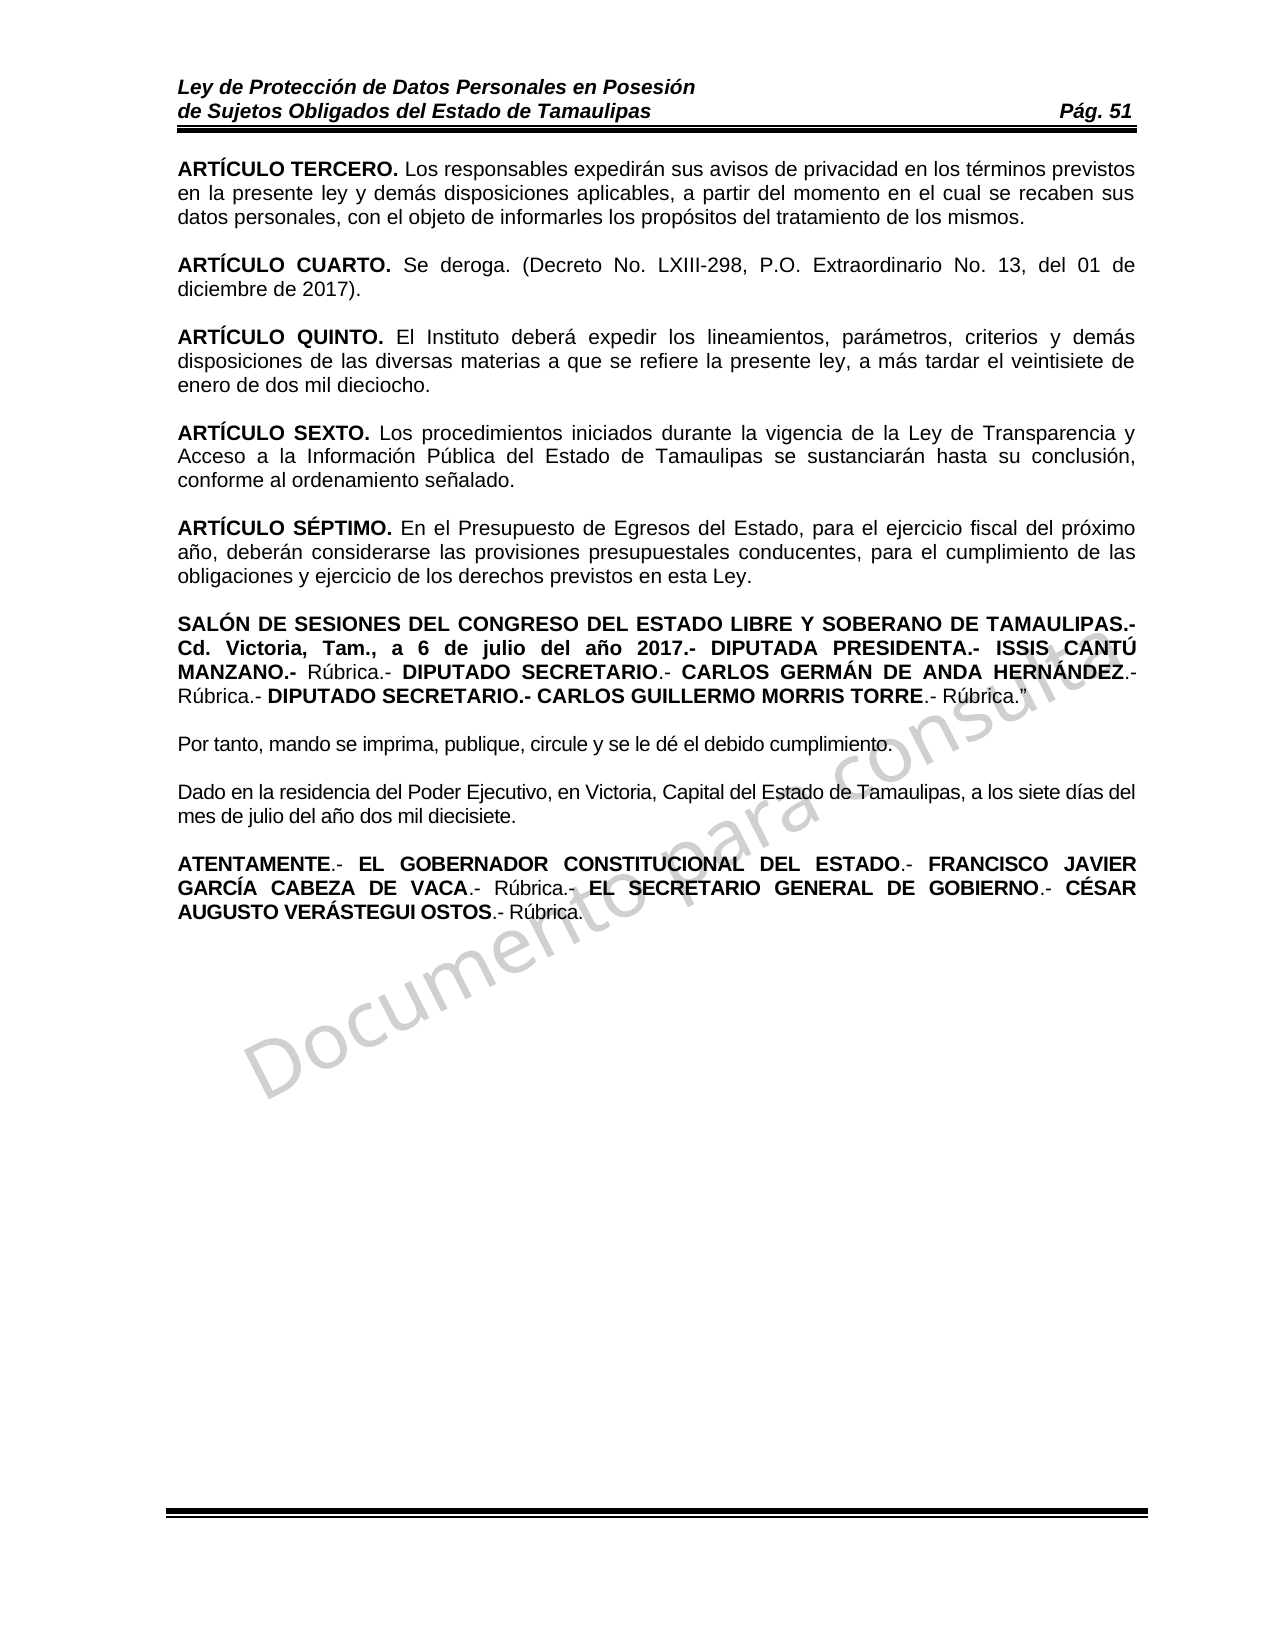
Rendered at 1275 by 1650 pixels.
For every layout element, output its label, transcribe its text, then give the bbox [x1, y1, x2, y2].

text ARTÍCULO QUINTO. El Instituto deberá expedir los lineamientos, parámetros, criterios y demás disposiciones de las diversas materias a que se refiere la presente ley, a más tardar el veintisiete de enero de dos mil dieciocho. [177, 324, 1137, 396]
text Por tanto, mando se imprima, publique, circule y se le dé el debido cumplimiento. [177, 732, 1137, 756]
text ARTÍCULO SEXTO. Los procedimientos iniciados durante la vigencia de la Ley de Transparencia y Acceso a la Información Pública del Estado de Tamaulipas se sustanciarán hasta su conclusión, conforme al ordenamiento señalado. [177, 420, 1137, 492]
text SALÓN DE SESIONES DEL CONGRESO DEL ESTADO LIBRE Y SOBERANO DE TAMAULIPAS.- Cd. Victoria, Tam., a 6 de julio del año 2017.- DIPUTADA PRESIDENTA.- ISSIS CANTÚ MANZANO.- Rúbrica.- DIPUTADO SECRETARIO.- CARLOS GERMÁN DE ANDA HERNÁNDEZ.- Rúbrica.- DIPUTADO SECRETARIO.- CARLOS GUILLERMO MORRIS TORRE.- Rúbrica.” [177, 612, 1137, 708]
text Dado en la residencia del Poder Ejecutivo, en Victoria, Capital del Estado de Tamaulipas, a los siete días del mes de julio del año dos mil diecisiete. [177, 780, 1137, 828]
text ARTÍCULO CUARTO. Se deroga. (Decreto No. LXIII-298, P.O. Extraordinario No. 13, del 01 de diciembre de 2017). [177, 253, 1137, 301]
text ATENTAMENTE.- EL GOBERNADOR CONSTITUCIONAL DEL ESTADO.- FRANCISCO JAVIER GARCÍA CABEZA DE VACA.- Rúbrica.- EL SECRETARIO GENERAL DE GOBIERNO.- CÉSAR AUGUSTO VERÁSTEGUI OSTOS.- Rúbrica. [177, 852, 1137, 923]
text ARTÍCULO TERCERO. Los responsables expedirán sus avisos de privacidad en los términos previstos en la presente ley y demás disposiciones aplicables, a partir del momento en el cual se recaben sus datos personales, con el objeto de informarles los propósitos del tratamiento de los mismos. [177, 157, 1137, 229]
text ARTÍCULO SÉPTIMO. En el Presupuesto de Egresos del Estado, para el ejercicio fiscal del próximo año, deberán considerarse las provisiones presupuestales conducentes, para el cumplimiento de las obligaciones y ejercicio de los derechos previstos en esta Ley. [177, 516, 1137, 588]
